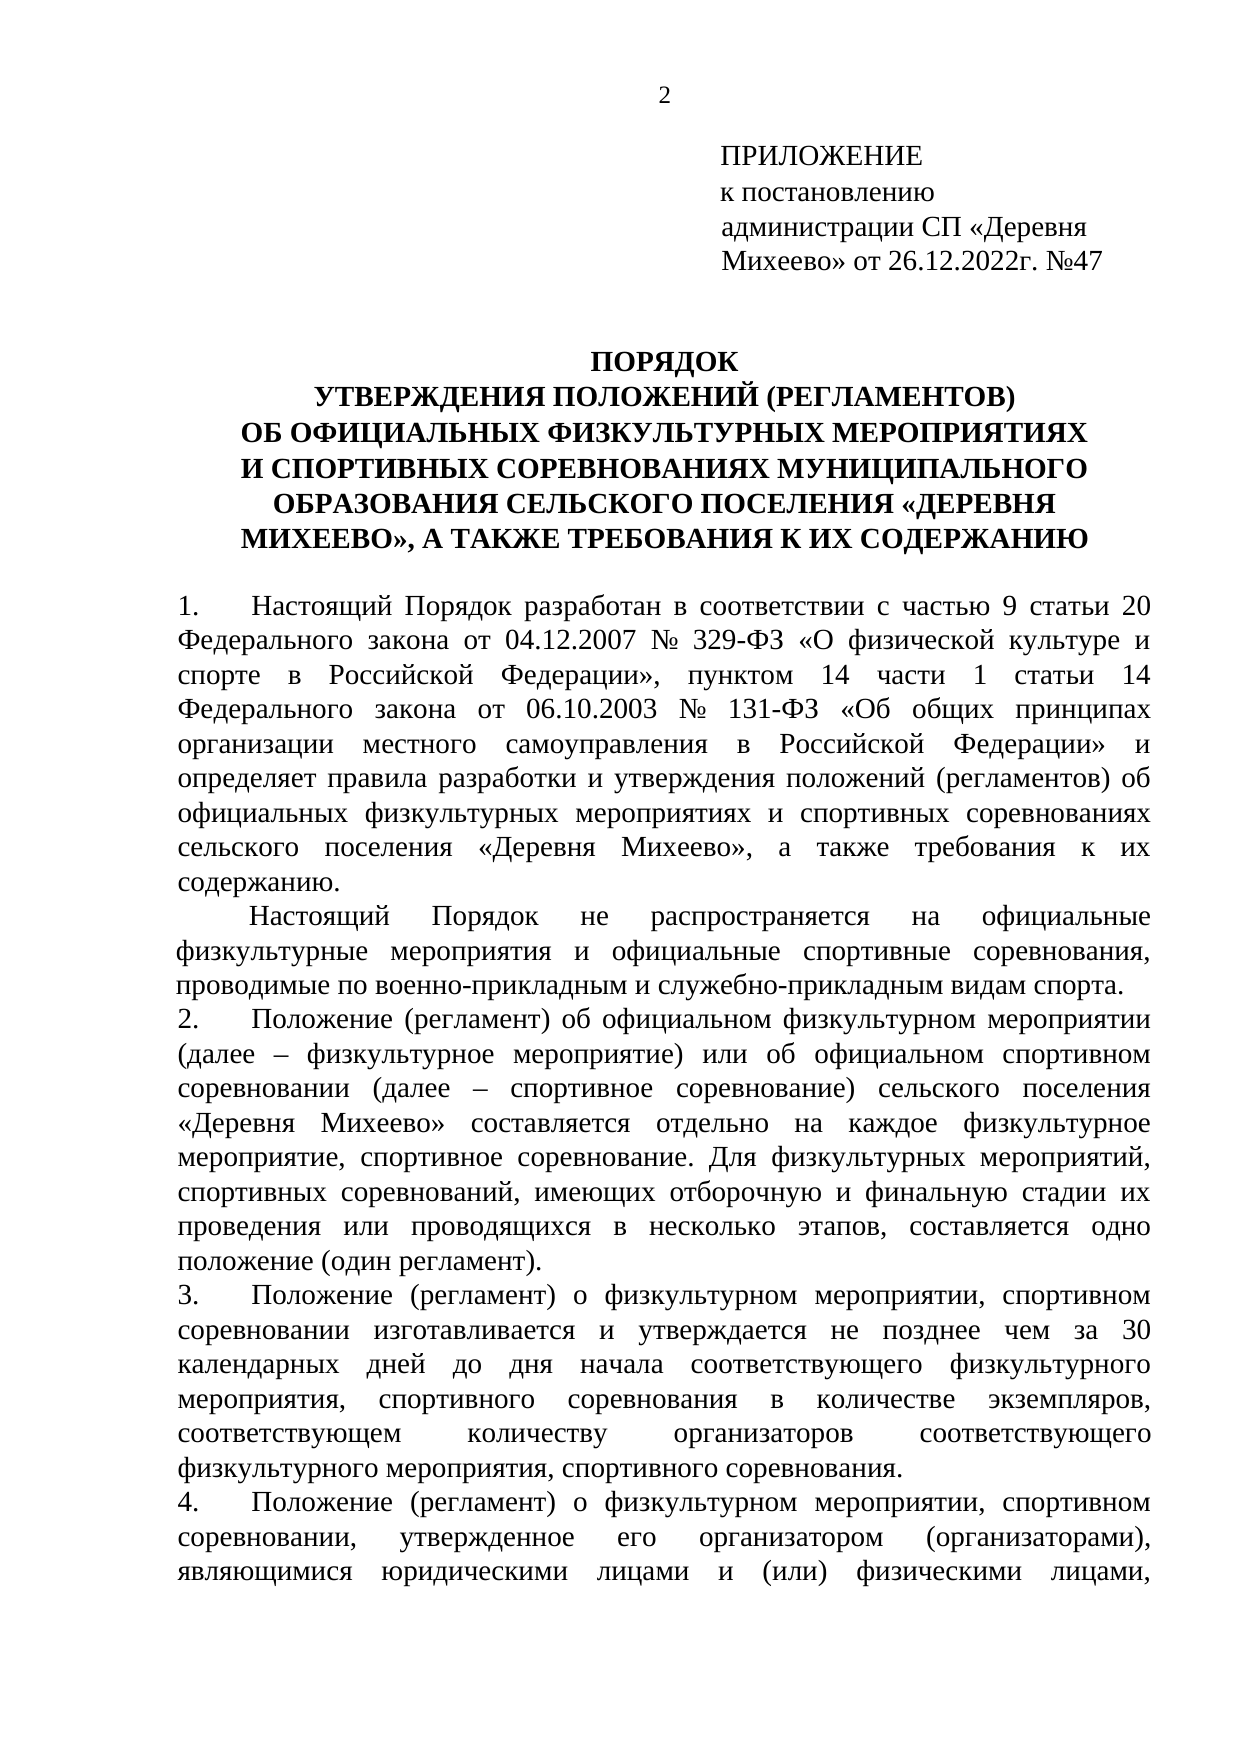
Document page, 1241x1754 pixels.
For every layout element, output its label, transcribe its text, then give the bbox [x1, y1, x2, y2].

text И СПОРТИВНЫХ СОРЕВНОВАНИЯХ МУНИЦИПАЛЬНОГО [233, 451, 1096, 484]
text к постановлению администрации СП «Деревня Михеево» от 26.12.2022г. №47 [720, 174, 1131, 277]
text ПОРЯДОК [233, 344, 1096, 377]
text УТВЕРЖДЕНИЯ ПОЛОЖЕНИЙ (РЕГЛАМЕНТОВ) [233, 379, 1096, 413]
text Настоящий Порядок не распространяется на официальные физкультурные мероприятия и официальные спортивные соревнования, проводимые по военно-прикладным и служебно-прикладным видам спорта. [176, 898, 1152, 1001]
list Положение (регламент) о физкультурном мероприятии, спортивном соревновании изготавливается и утверждается не позднее чем за 30 календарных дней до дня начала соответствующего физкультурного мероприятия, спортивного соревнования в количестве экземпляров, соответствующем количеству организаторов соответствующего физкультурного мероприятия, спортивного соревнования. [177, 1277, 1152, 1483]
text ОБ ОФИЦИАЛЬНЫХ ФИЗКУЛЬТУРНЫХ МЕРОПРИЯТИЯХ [233, 415, 1096, 449]
text ПРИЛОЖЕНИЕ [491, 138, 1152, 172]
list Положение (регламент) об официальном физкультурном мероприятии (далее – физкультурное мероприятие) или об официальном спортивном соревновании (далее – спортивное соревнование) сельского поселения «Деревня Михеево» составляется отдельно на каждое физкультурное мероприятие, спортивное соревнование. Для физкультурных мероприятий, спортивных соревнований, имеющих отборочную и финальную стадии их проведения или проводящихся в несколько этапов, составляется одно положение (один регламент). [177, 1002, 1152, 1276]
text ОБРАЗОВАНИЯ СЕЛЬСКОГО ПОСЕЛЕНИЯ «ДЕРЕВНЯ МИХЕЕВО», А ТАКЖЕ ТРЕБОВАНИЯ К ИХ СОДЕРЖАНИЮ [233, 487, 1096, 554]
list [177, 1484, 1152, 1587]
list Настоящий Порядок разработан в соответствии с частью 9 статьи 20 Федерального закона от 04.12.2007 № 329-ФЗ «О физической культуре и спорте в Российской Федерации», пунктом 14 части 1 статьи 14 Федерального закона от 06.10.2003 № 131-ФЗ «Об общих принципах организации местного самоуправления в Российской Федерации» и определяет правила разработки и утверждения положений (регламентов) об официальных физкультурных мероприятиях и спортивных соревнованиях сельского поселения «Деревня Михеево», а также требования к их содержанию. [177, 588, 1152, 897]
